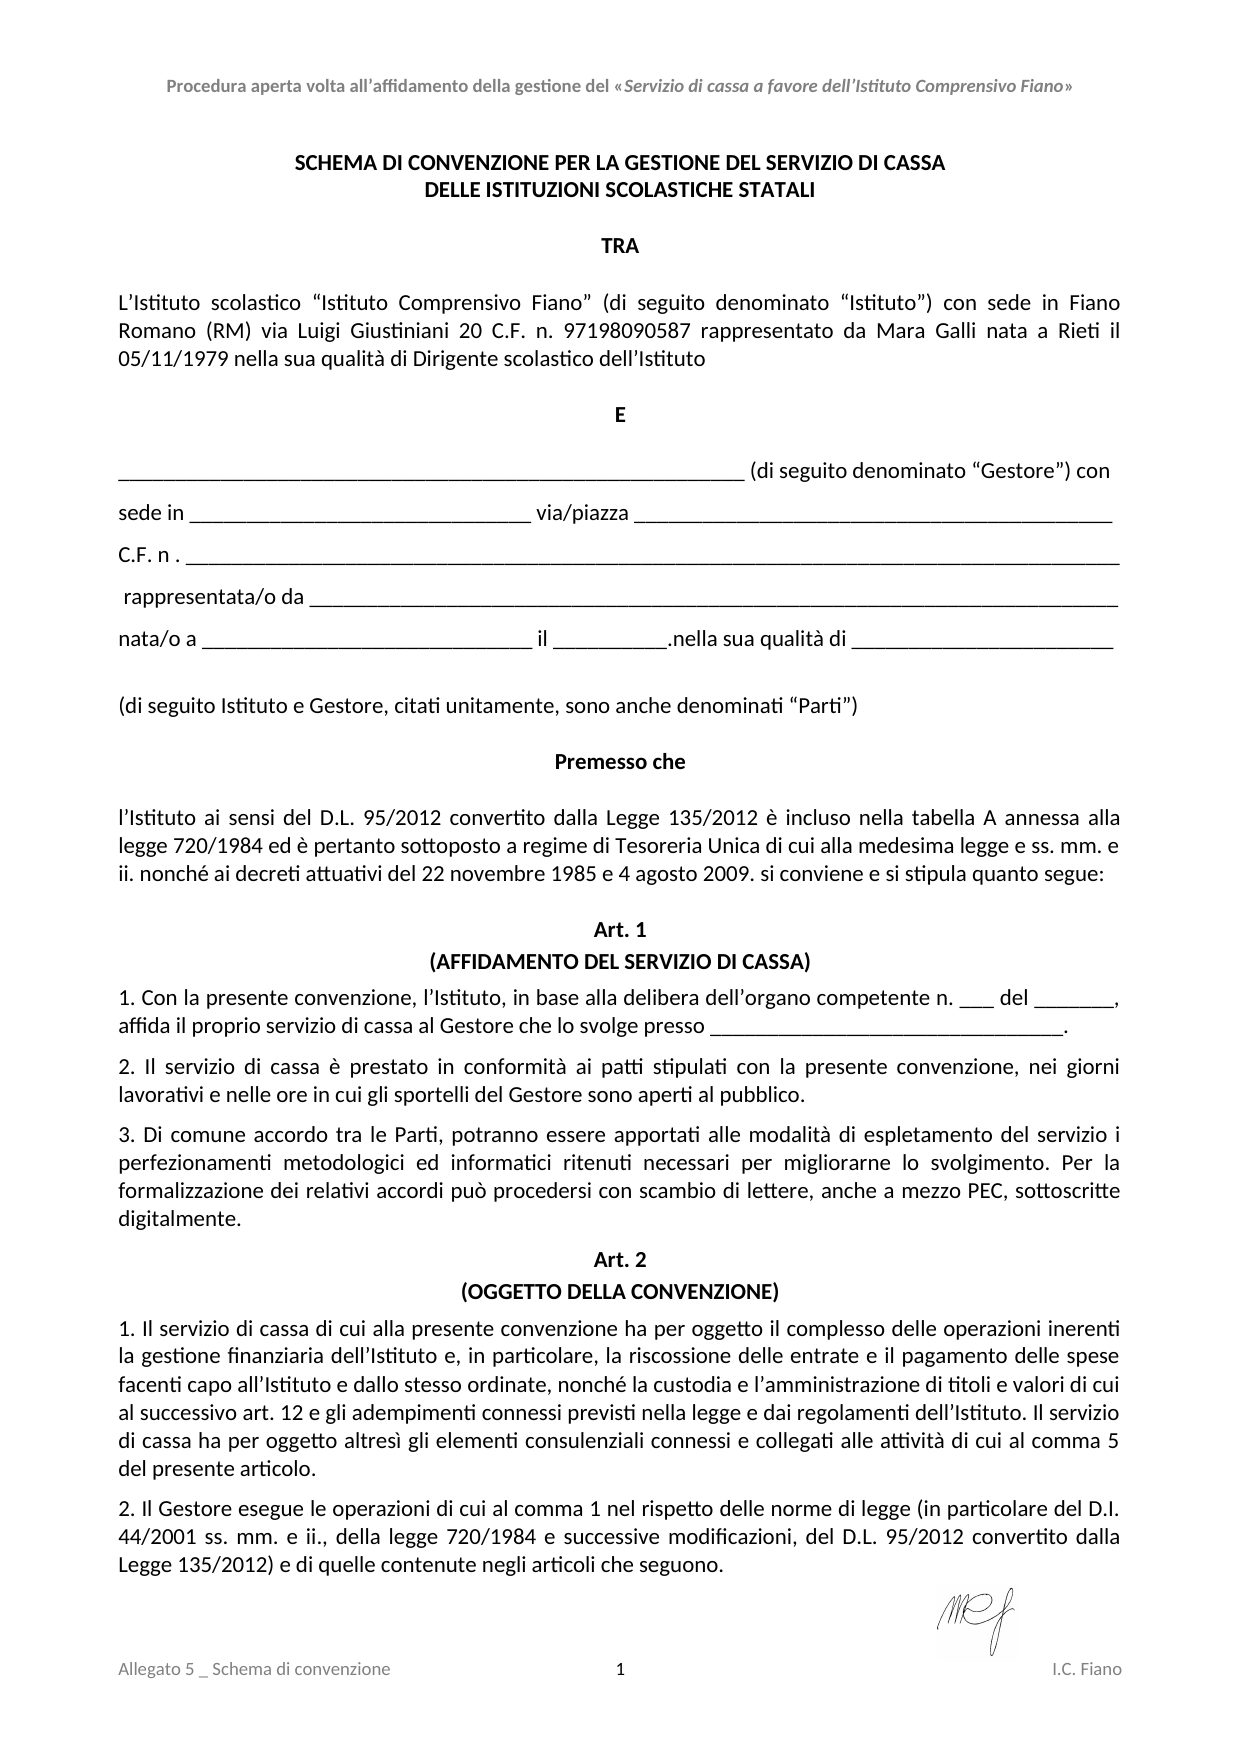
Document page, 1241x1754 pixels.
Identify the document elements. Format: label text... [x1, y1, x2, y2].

text 1. Con la presente convenzione, l’Istituto, in base alla delibera dell’organo competente n. ___ del _______, affida il proprio servizio di cassa al Gestore che lo svolge presso _______________________________. [118, 983, 1122, 1039]
picture [937, 1584, 1018, 1662]
text Art. 1 [118, 915, 1122, 943]
text (OGGETTO DELLA CONVENZIONE) [118, 1277, 1122, 1305]
text 1. Il servizio di cassa di cui alla presente convenzione ha per oggetto il complesso delle operazioni inerenti la gestione finanziaria dell’Istituto e, in particolare, la riscossione delle entrate e il pagamento delle spese facenti capo all’Istituto e dallo stesso ordinate, nonché la custodia e l’amministrazione di titoli e valori di cui al successivo art. 12 e gli adempimenti connessi previsti nella legge e dai regolamenti dell’Istituto. Il servizio di cassa ha per oggetto altresì gli elementi consulenziali connessi e collegati alle attività di cui al comma 5 del presente articolo. [118, 1314, 1122, 1482]
text 2. Il servizio di cassa è prestato in conformità ai patti stipulati con la presente convenzione, nei giorni lavorativi e nelle ore in cui gli sportelli del Gestore sono aperti al pubblico. [118, 1052, 1122, 1108]
text rappresentata/o da _______________________________________________________________________ [118, 582, 1122, 610]
text l’Istituto ai sensi del D.L. 95/2012 convertito dalla Legge 135/2012 è incluso nella tabella A annessa alla legge 720/1984 ed è pertanto sottoposto a regime di Tesoreria Unica di cui alla medesima legge e ss. mm. e ii. nonché ai decreti attuativi del 22 novembre 1985 e 4 agosto 2009. si conviene e si stipula quanto segue: [118, 803, 1122, 887]
text 3. Di comune accordo tra le Parti, potranno essere apportati alle modalità di espletamento del servizio i perfezionamenti metodologici ed informatici ritenuti necessari per migliorarne lo svolgimento. Per la formalizzazione dei relativi accordi può procedersi con scambio di lettere, anche a mezzo PEC, sottoscritte digitalmente. [118, 1121, 1122, 1233]
text C.F. n . __________________________________________________________________________________ [118, 540, 1122, 568]
text 2. Il Gestore esegue le operazioni di cui al comma 1 nel rispetto delle norme di legge (in particolare del D.I. 44/2001 ss. mm. e ii., della legge 720/1984 e successive modificazioni, del D.L. 95/2012 convertito dalla Legge 135/2012) e di quelle contenute negli articoli che seguono. [118, 1494, 1122, 1578]
text nata/o a _____________________________ il __________.nella sua qualità di _______________________ [118, 624, 1122, 652]
text (di seguito Istituto e Gestore, citati unitamente, sono anche denominati “Parti”) [118, 691, 1122, 719]
text TRA [118, 232, 1122, 260]
text DELLE ISTITUZIONI SCOLASTICHE STATALI [118, 176, 1122, 204]
text SCHEMA DI CONVENZIONE PER LA GESTIONE DEL SERVIZIO DI CASSA [118, 148, 1122, 176]
text Art. 2 [118, 1245, 1122, 1273]
text L’Istituto scolastico “Istituto Comprensivo Fiano” (di seguito denominato “Istituto”) con sede in Fiano Romano (RM) via Luigi Giustiniani 20 C.F. n. 97198090587 rappresentato da Mara Galli nata a Rieti il 05/11/1979 nella sua qualità di Dirigente scolastico dell’Istituto [118, 288, 1122, 372]
text Premesso che [118, 747, 1122, 775]
text E [118, 400, 1122, 428]
text _______________________________________________________ (di seguito denominato “Gestore”) con sede in ______________________________ via/piazza __________________________________________ [118, 456, 1122, 526]
text (AFFIDAMENTO DEL SERVIZIO DI CASSA) [118, 947, 1122, 975]
